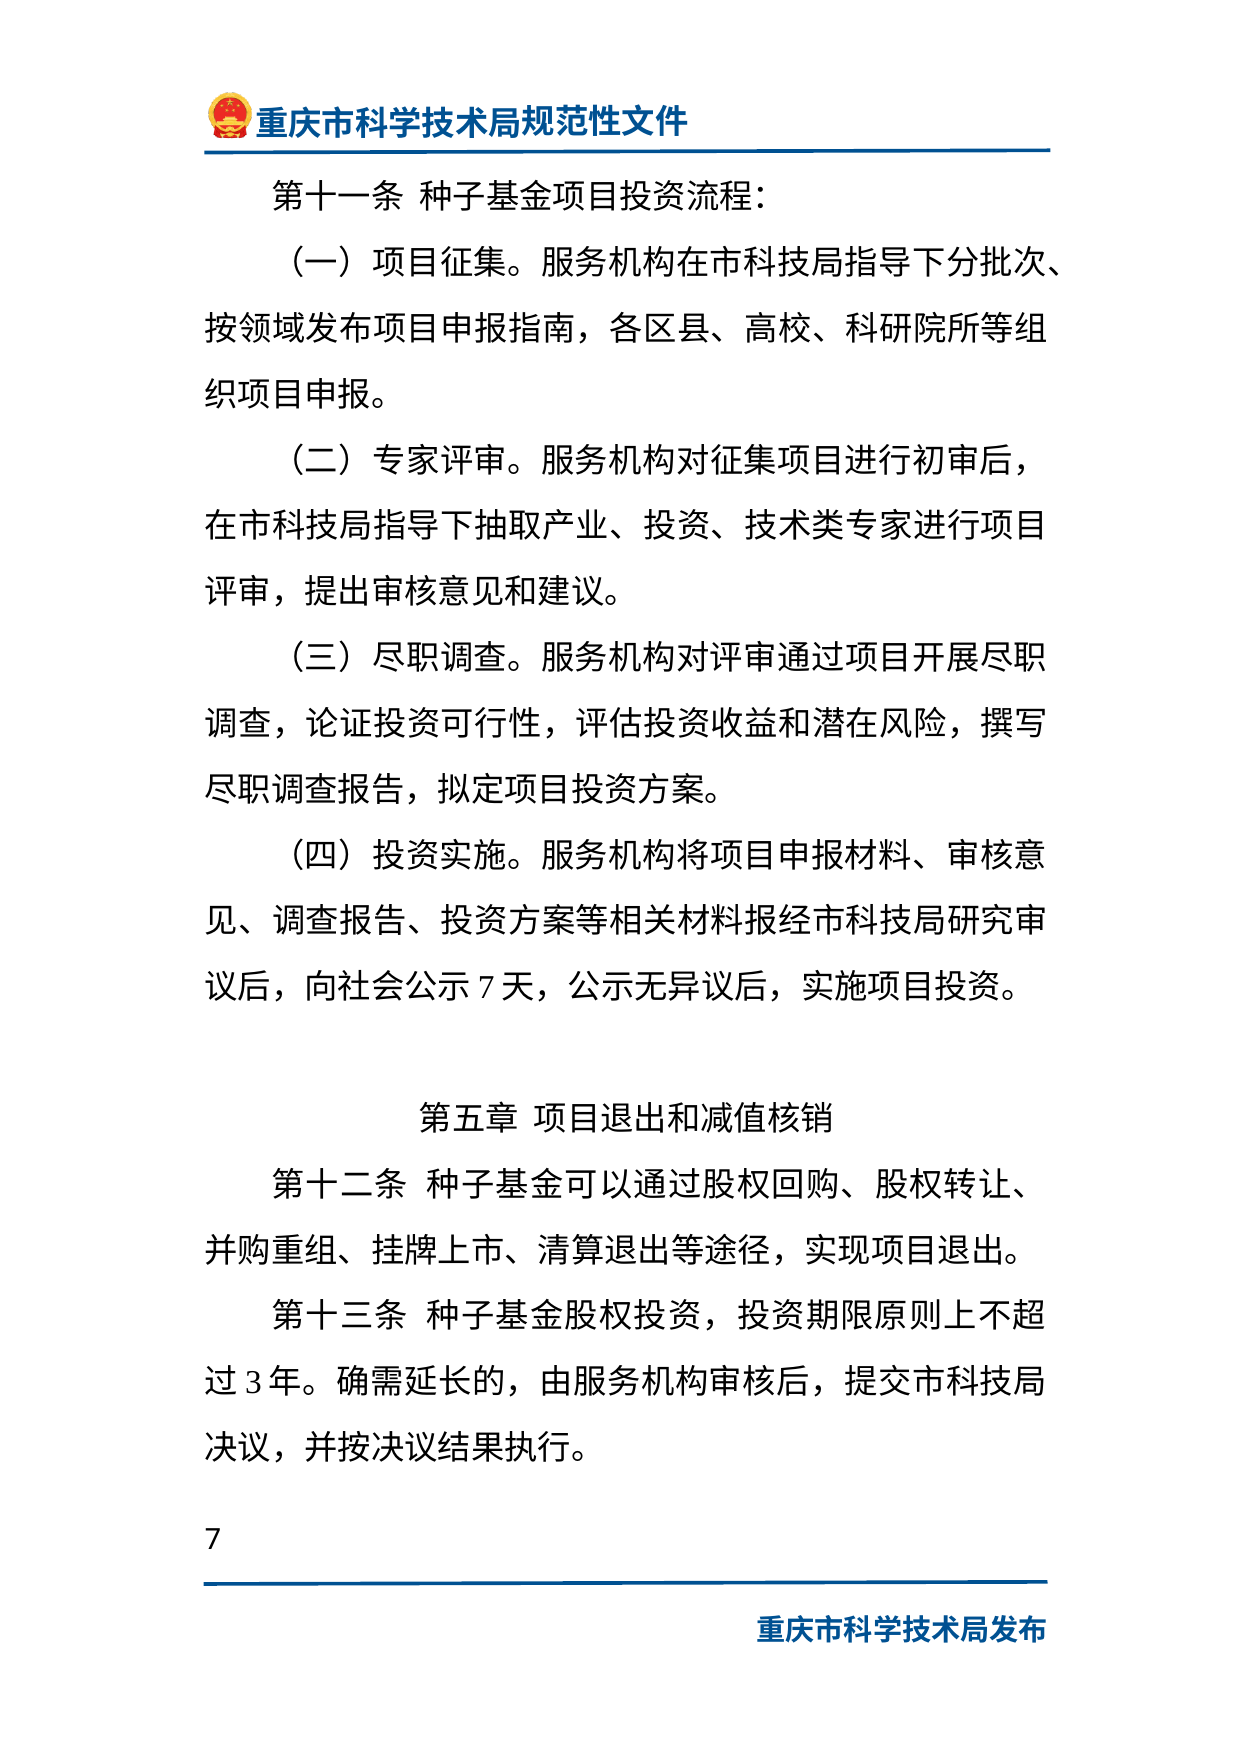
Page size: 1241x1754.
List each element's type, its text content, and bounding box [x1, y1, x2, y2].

text 第十二条 种子基金可以通过股权回购、股权转让、并购重组、挂牌上市、清算退出等途径，实现项目退出。 [204, 1149, 1048, 1280]
text 第五章 项目退出和减值核销 [204, 1083, 1048, 1149]
text （三）尽职调查。服务机构对评审通过项目开展尽职调查，论证投资可行性，评估投资收益和潜在风险，撰写尽职调查报告，拟定项目投资方案。 [204, 622, 1048, 819]
text （二）专家评审。服务机构对征集项目进行初审后，在市科技局指导下抽取产业、投资、技术类专家进行项目评审，提出审核意见和建议。 [204, 424, 1048, 622]
text （四）投资实施。服务机构将项目申报材料、审核意见、调查报告、投资方案等相关材料报经市科技局研究审议后，向社会公示7天，公示无异议后，实施项目投资。 [204, 819, 1048, 1017]
text 第十三条 种子基金股权投资，投资期限原则上不超过3年。确需延长的，由服务机构审核后，提交市科技局决议，并按决议结果执行。 [204, 1280, 1048, 1478]
text （一）项目征集。服务机构在市科技局指导下分批次、按领域发布项目申报指南，各区县、高校、科研院所等组织项目申报。 [204, 227, 1048, 424]
text 第十一条 种子基金项目投资流程： [204, 161, 1048, 227]
picture [204, 90, 255, 142]
